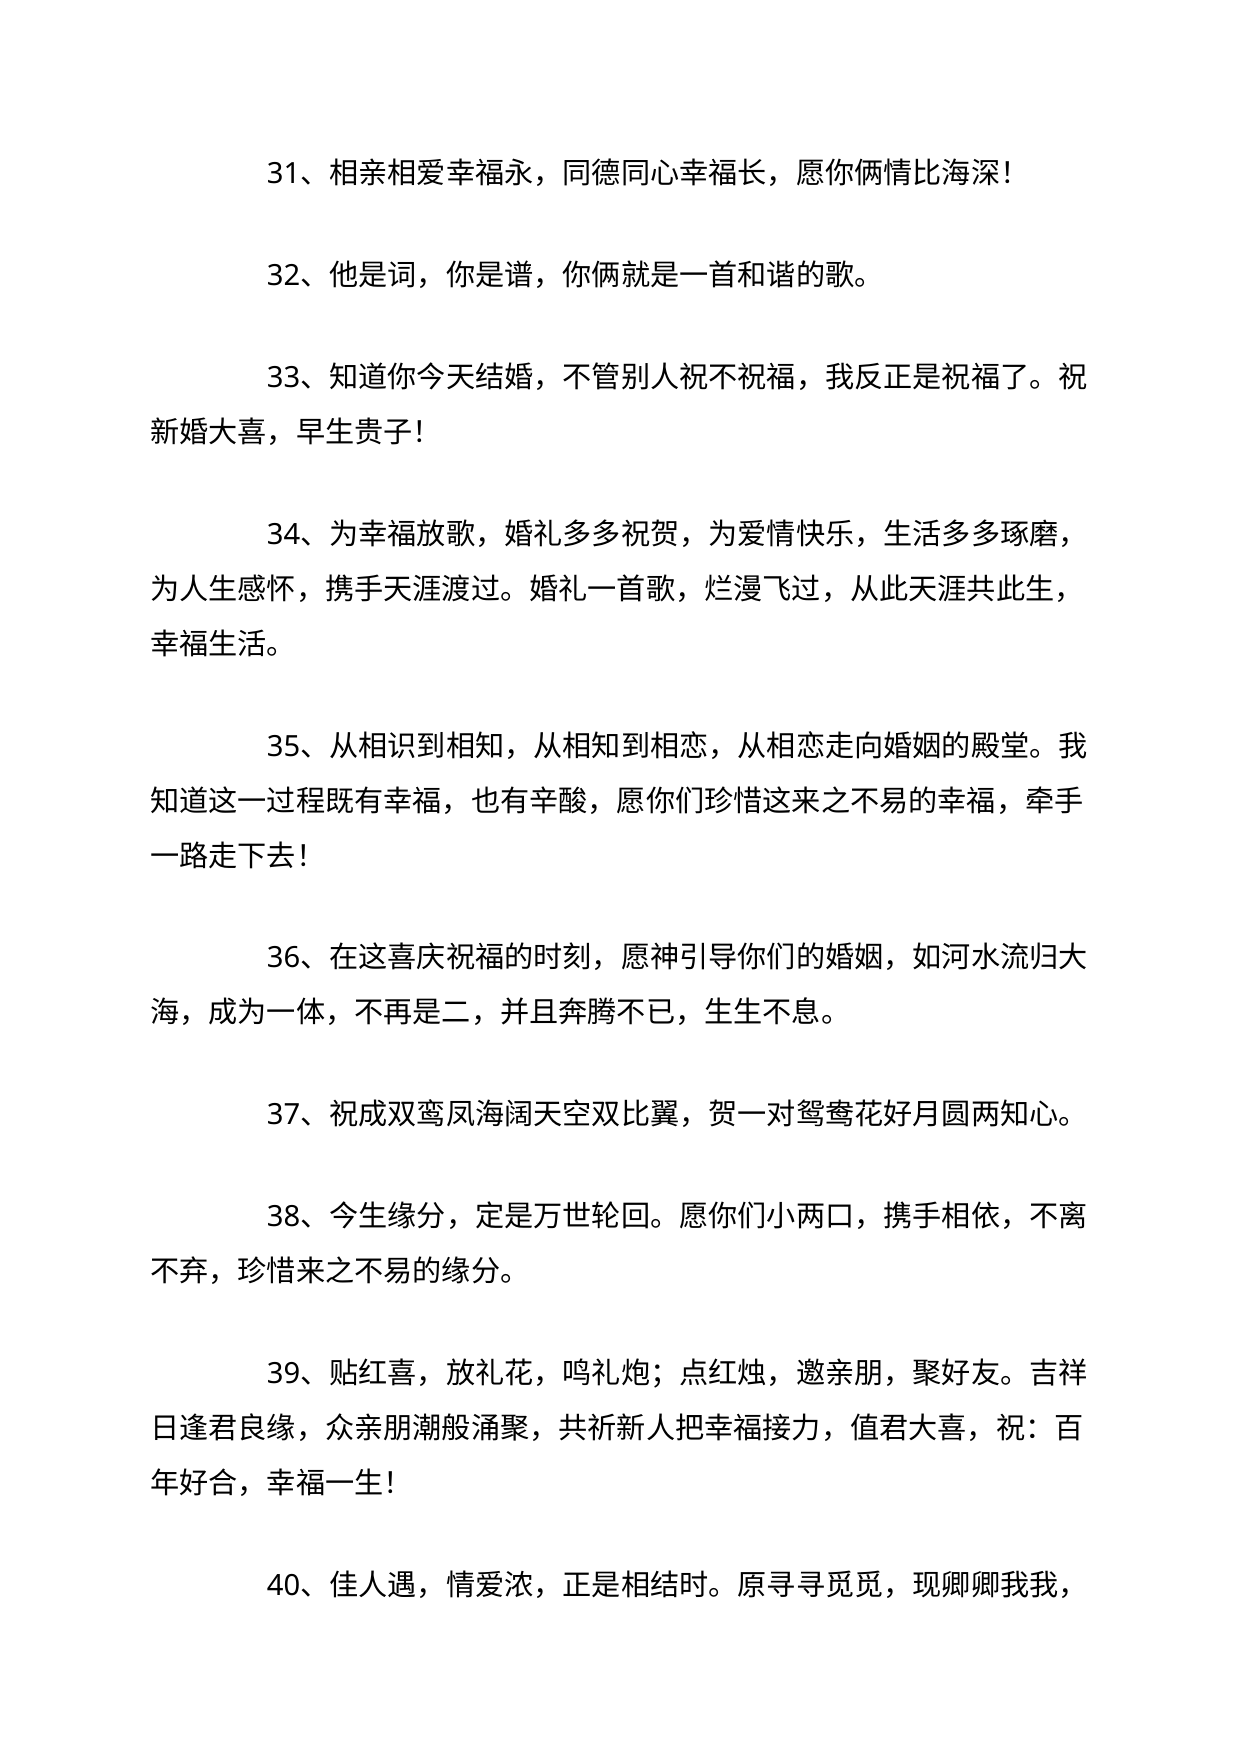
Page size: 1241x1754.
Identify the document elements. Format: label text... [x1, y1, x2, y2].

text 35、从相识到相知，从相知到相恋，从相恋走向婚姻的殿堂。我知道这一过程既有幸福，也有辛酸，愿你们珍惜这来之不易的幸福，牵手一路走下去！ [150, 722, 1090, 874]
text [150, 1561, 1090, 1604]
text 32、他是词，你是谱，你俩就是一首和谐的歌。 [150, 252, 1090, 294]
text 31、相亲相爱幸福永，同德同心幸福长，愿你俩情比海深！ [150, 150, 1090, 192]
text 34、为幸福放歌，婚礼多多祝贺，为爱情快乐，生活多多琢磨，为人生感怀，携手天涯渡过。婚礼一首歌，烂漫飞过，从此天涯共此生，幸福生活。 [150, 511, 1090, 663]
text 39、贴红喜，放礼花，鸣礼炮；点红烛，邀亲朋，聚好友。吉祥日逢君良缘，众亲朋潮般涌聚，共祈新人把幸福接力，值君大喜，祝：百年好合，幸福一生！ [150, 1349, 1090, 1502]
text 38、今生缘分，定是万世轮回。愿你们小两口，携手相依，不离不弃，珍惜来之不易的缘分。 [150, 1193, 1090, 1290]
text 36、在这喜庆祝福的时刻，愿神引导你们的婚姻，如河水流归大海，成为一体，不再是二，并且奔腾不已，生生不息。 [150, 934, 1090, 1031]
text 37、祝成双鸾凤海阔天空双比翼，贺一对鸳鸯花好月圆两知心。 [150, 1091, 1090, 1133]
text 33、知道你今天结婚，不管别人祝不祝福，我反正是祝福了。祝新婚大喜，早生贵子！ [150, 354, 1090, 451]
